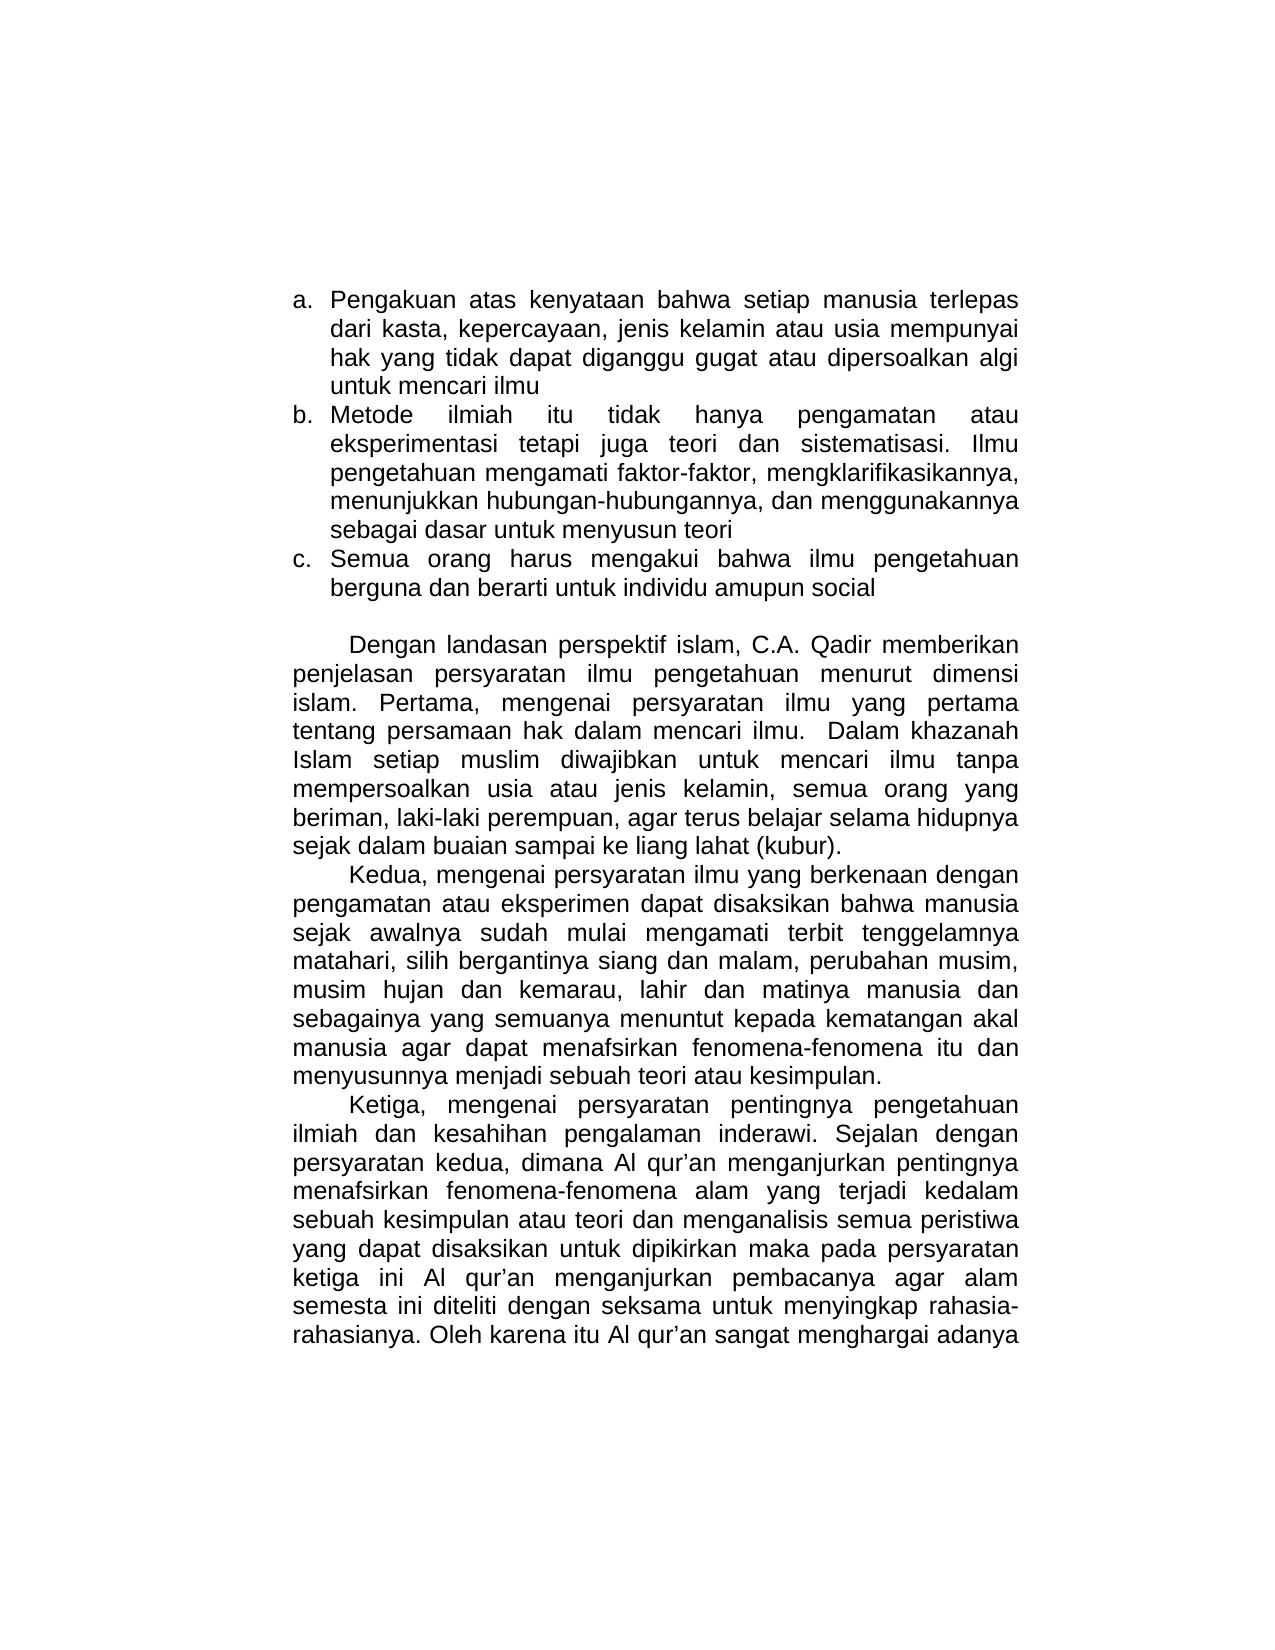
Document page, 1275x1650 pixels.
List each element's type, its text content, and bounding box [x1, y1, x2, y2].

list Semua orang harus mengakui bahwa ilmu pengetahuan berguna dan berarti untuk individu amupun social [292, 544, 1020, 601]
list Dengan landasan perspektif islam, C.A. Qadir memberikan penjelasan persyaratan ilmu pengetahuan menurut dimensi islam. Pertama, mengenai persyaratan ilmu yang pertama tentang persamaan hak dalam mencari ilmu. Dalam khazanah Islam setiap muslim diwajibkan untuk mencari ilmu tanpa mempersoalkan usia atau jenis kelamin, semua orang yang beriman, laki-laki perempuan, agar terus belajar selama hidupnya sejak dalam buaian sampai ke liang lahat (kubur). [292, 630, 1020, 860]
list Kedua, mengenai persyaratan ilmu yang berkenaan dengan pengamatan atau eksperimen dapat disaksikan bahwa manusia sejak awalnya sudah mulai mengamati terbit tenggelamnya matahari, silih bergantinya siang dan malam, perubahan musim, musim hujan dan kemarau, lahir dan matinya manusia dan sebagainya yang semuanya menuntut kepada kematangan akal manusia agar dapat menafsirkan fenomena-fenomena itu dan menyusunnya menjadi sebuah teori atau kesimpulan. [292, 860, 1020, 1090]
list Metode ilmiah itu tidak hanya pengamatan atau eksperimentasi tetapi juga teori dan sistematisasi. Ilmu pengetahuan mengamati faktor-faktor, mengklarifikasikannya, menunjukkan hubungan-hubungannya, dan menggunakannya sebagai dasar untuk menyusun teori [292, 400, 1020, 544]
list Pengakuan atas kenyataan bahwa setiap manusia terlepas dari kasta, kepercayaan, jenis kelamin atau usia mempunyai hak yang tidak dapat diganggu gugat atau dipersoalkan algi untuk mencari ilmu [292, 285, 1020, 400]
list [292, 1090, 1020, 1349]
